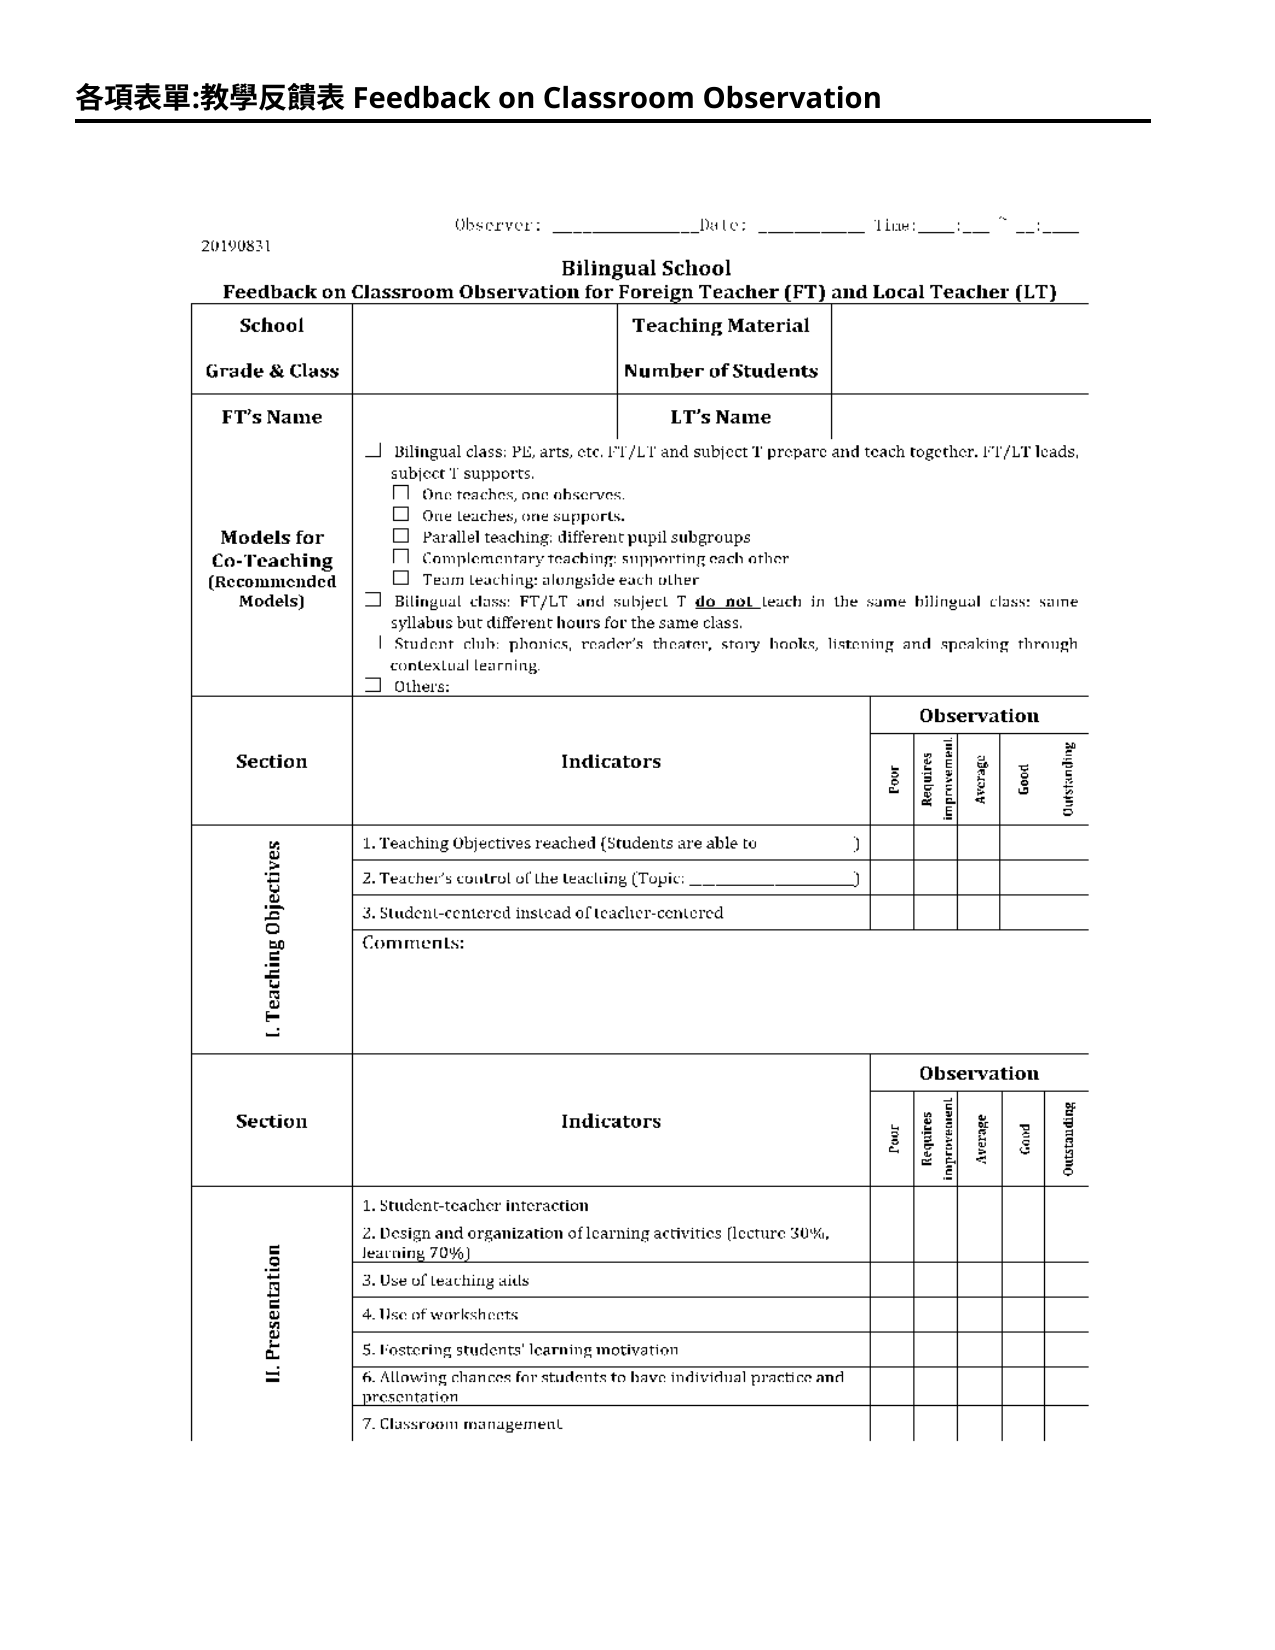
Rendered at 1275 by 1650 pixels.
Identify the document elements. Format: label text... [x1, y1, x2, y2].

text 各項表單:教學反饋表 Feedback on Classroom Observation [75, 75, 1151, 119]
picture [110, 143, 1165, 1523]
